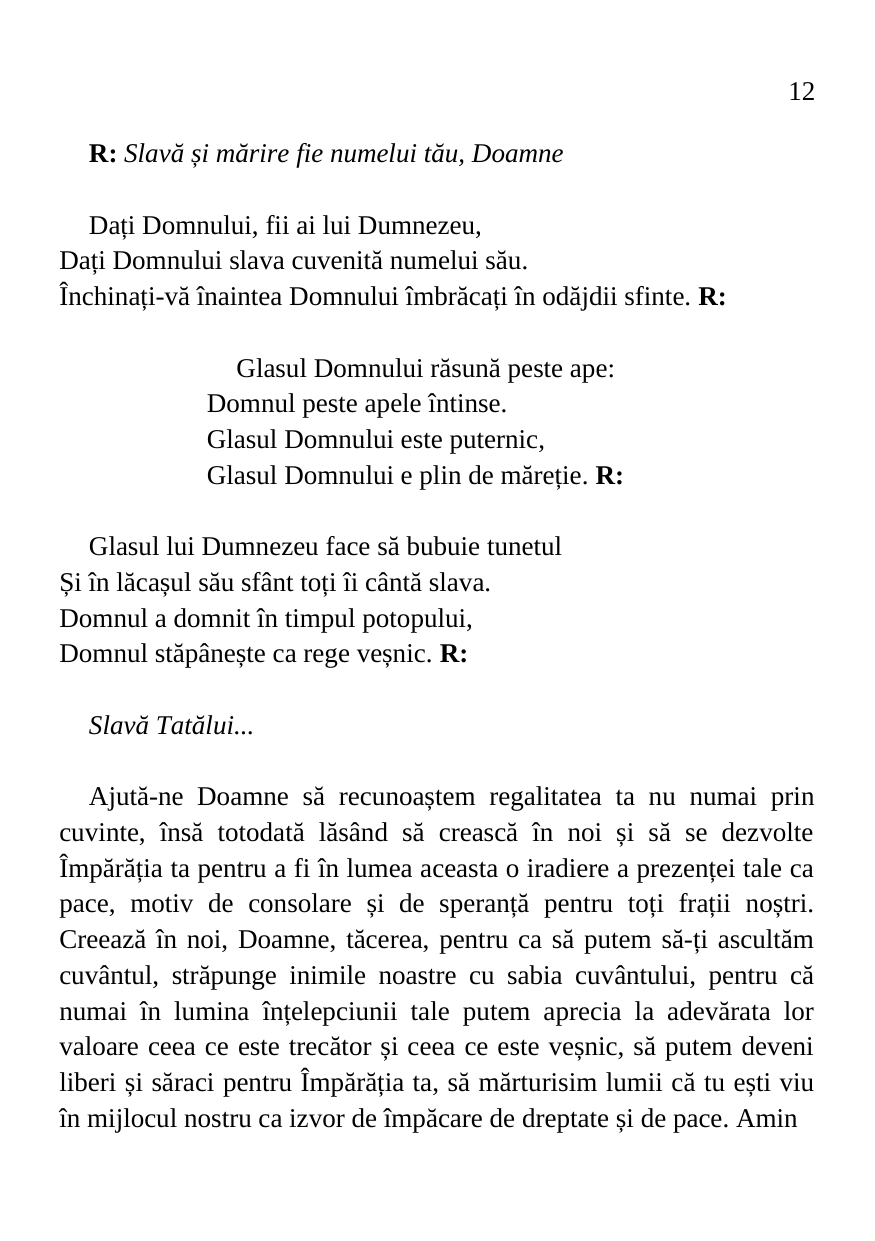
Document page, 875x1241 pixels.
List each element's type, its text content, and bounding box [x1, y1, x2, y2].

text Glasul Domnului răsună peste ape: Domnul peste apele întinse. Glasul Domnului este puternic, Glasul Domnului e plin de măreție. R: [207, 352, 815, 490]
text Ajută-ne Doamne să recunoaștem regalitatea ta nu numai prin cuvinte, însă totodată lăsând să crească în noi și să se dezvolte Împărăția ta pentru a fi în lumea aceasta o iradiere a prezenței tale ca pace, motiv de consolare și de speranță pentru toți frații noștri. Creează în noi, Doamne, tăcerea, pentru ca să putem să-ți ascultăm cuvântul, străpunge inimile noastre cu sabia cuvântului, pentru că numai în lumina înțelepciunii tale putem aprecia la adevărata lor valoare ceea ce este trecător și ceea ce este veșnic, să putem deveni liberi și săraci pentru Împărăția ta, să mărturisim lumii că tu ești viu în mijlocul nostru ca izvor de împăcare de dreptate și de pace. Amin [59, 780, 815, 1133]
text Slavă Tatălui... [59, 709, 815, 740]
text R: Slavă și mărire fie numelui tău, Doamne [59, 137, 815, 168]
text Glasul lui Dumnezeu face să bubuie tunetul Și în lăcașul său sfânt toți îi cântă slava. Domnul a domnit în timpul potopului, Domnul stăpânește ca rege veșnic. R: [59, 530, 815, 669]
text Dați Domnului, fii ai lui Dumnezeu, Dați Domnului slava cuvenită numelui său. Închinați-vă înaintea Domnului îmbrăcați în odăjdii sfinte. R: [59, 209, 815, 311]
